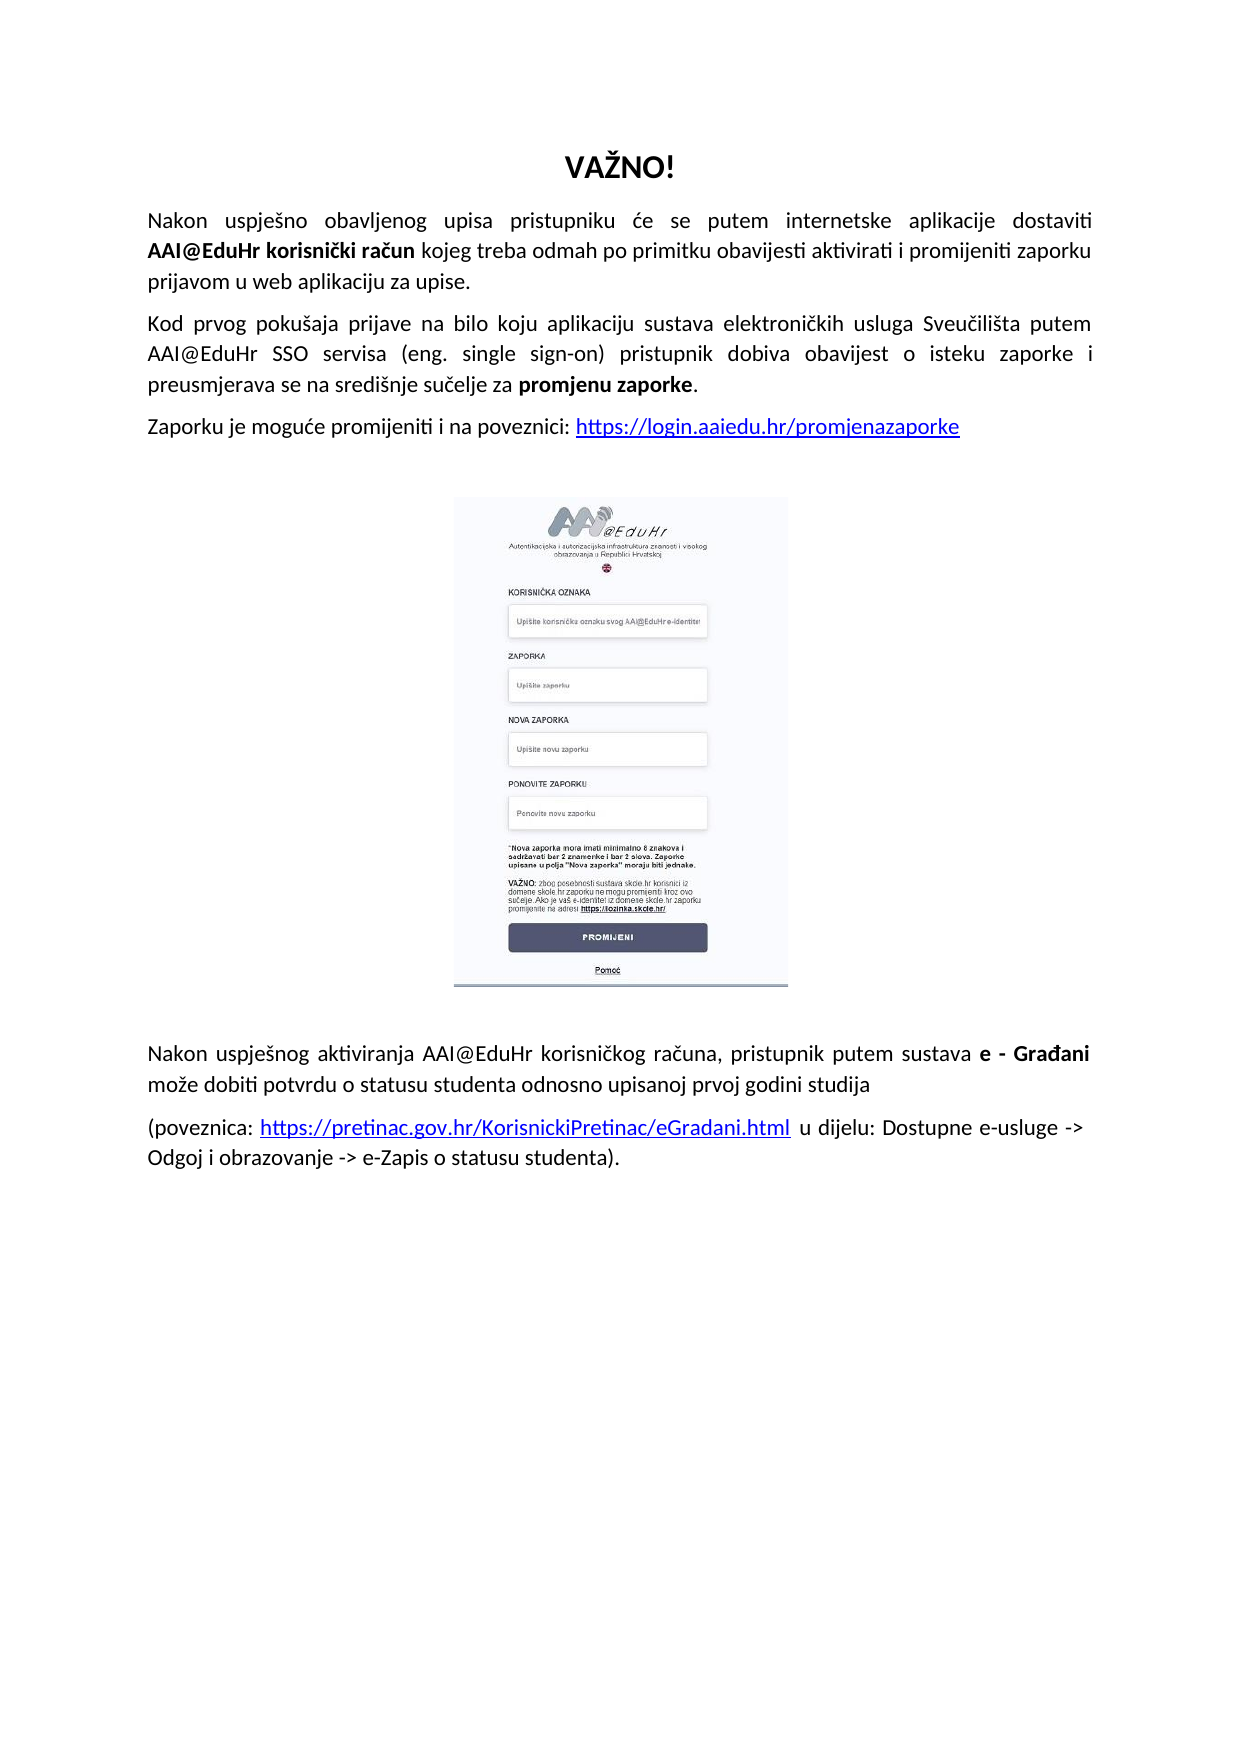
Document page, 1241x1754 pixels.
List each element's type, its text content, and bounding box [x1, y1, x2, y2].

subtitle VAŽNO! [147, 146, 1093, 186]
picture [453, 497, 789, 987]
text Zaporku je moguće promijeniti i na poveznici: https://login.aaiedu.hr/promjenazaporke [147, 412, 1105, 440]
text Kod prvog pokušaja prijave na bilo koju aplikaciju sustava elektroničkih usluga Sveučilišta putem AAI@EduHr SSO servisa (eng. single sign-on) pristupnik dobiva obavijest o isteku zaporke i preusmjerava se na središnje sučelje za promjenu zaporke. [147, 309, 1093, 398]
text može dobiti potvrdu o statusu studenta odnosno upisanoj prvoj godini studija [147, 1070, 1105, 1098]
text Nakon uspješnog aktiviranja AAI@EduHr korisničkog računa, pristupnik putem sustava e - Građani [147, 1039, 1105, 1068]
text Nakon uspješno obavljenog upisa pristupniku će se putem internetske aplikacije dostaviti AAI@EduHr korisnički račun kojeg treba odmah po primitku obavijesti aktivirati i promijeniti zaporku prijavom u web aplikaciju za upise. [147, 206, 1093, 295]
text (poveznica: https://pretinac.gov.hr/KorisnickiPretinac/eGradani.html u dijelu: Dostupne e-usluge -> Odgoj i obrazovanje -> e-Zapis o statusu studenta). [147, 1113, 1105, 1171]
